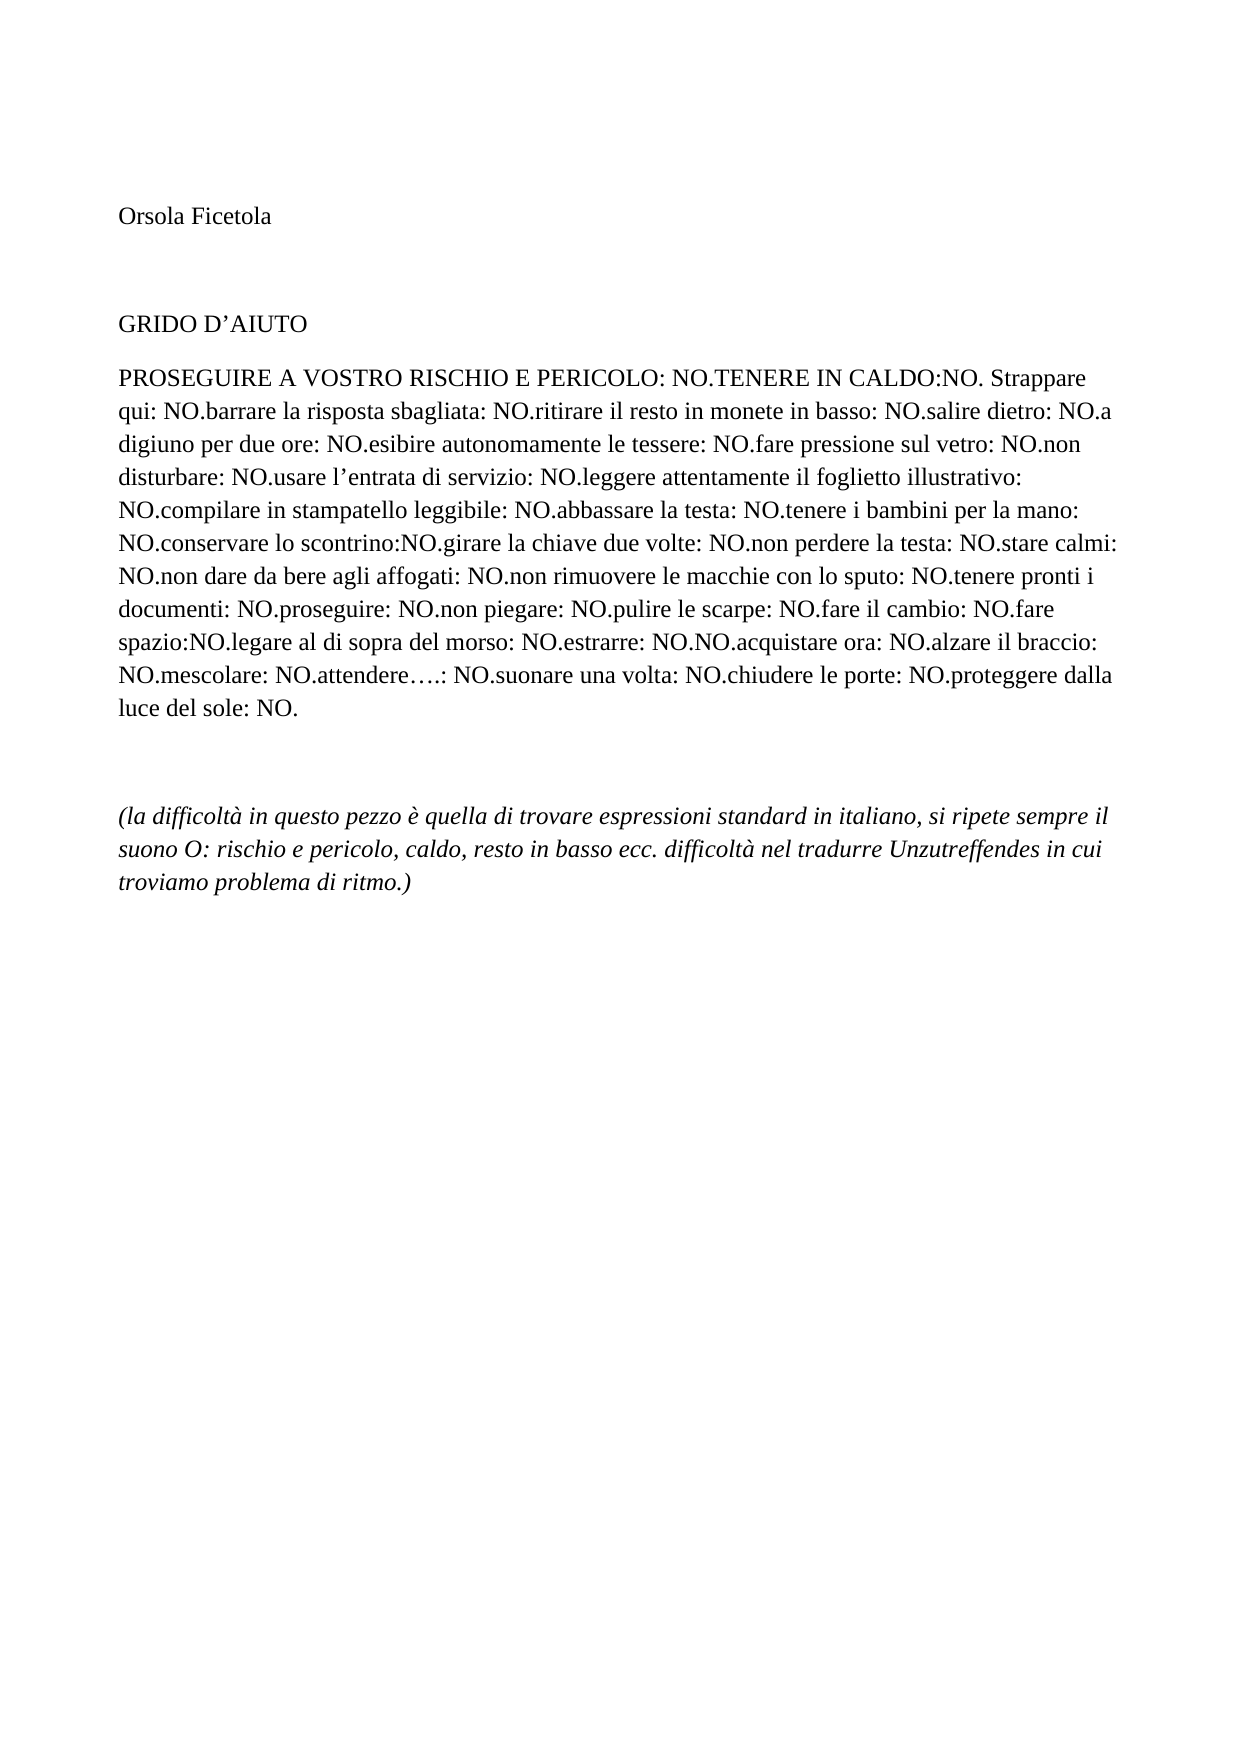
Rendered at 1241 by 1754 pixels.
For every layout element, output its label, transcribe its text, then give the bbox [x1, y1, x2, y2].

text GRIDO D’AIUTO [118, 309, 1122, 338]
text PROSEGUIRE A VOSTRO RISCHIO E PERICOLO: NO.TENERE IN CALDO:NO. Strappare qui: NO.barrare la risposta sbagliata: NO.ritirare il resto in monete in basso: NO.salire dietro: NO.a digiuno per due ore: NO.esibire autonomamente le tessere: NO.fare pressione sul vetro: NO.non disturbare: NO.usare l’entrata di servizio: NO.leggere attentamente il foglietto illustrativo: NO.compilare in stampatello leggibile: NO.abbassare la testa: NO.tenere i bambini per la mano: NO.conservare lo scontrino:NO.girare la chiave due volte: NO.non perdere la testa: NO.stare calmi: NO.non dare da bere agli affogati: NO.non rimuovere le macchie con lo sputo: NO.tenere pronti i documenti: NO.proseguire: NO.non piegare: NO.pulire le scarpe: NO.fare il cambio: NO.fare spazio:NO.legare al di sopra del morso: NO.estrarre: NO.NO.acquistare ora: NO.alzare il braccio: NO.mescolare: NO.attendere….: NO.suonare una volta: NO.chiudere le porte: NO.proteggere dalla luce del sole: NO. [118, 363, 1122, 722]
text Orsola Ficetola [118, 201, 1122, 230]
text (la difficoltà in questo pezzo è quella di trovare espressioni standard in italiano, si ripete sempre il suono O: rischio e pericolo, caldo, resto in basso ecc. difficoltà nel tradurre Unzutreffendes in cui troviamo problema di ritmo.) [118, 801, 1122, 896]
